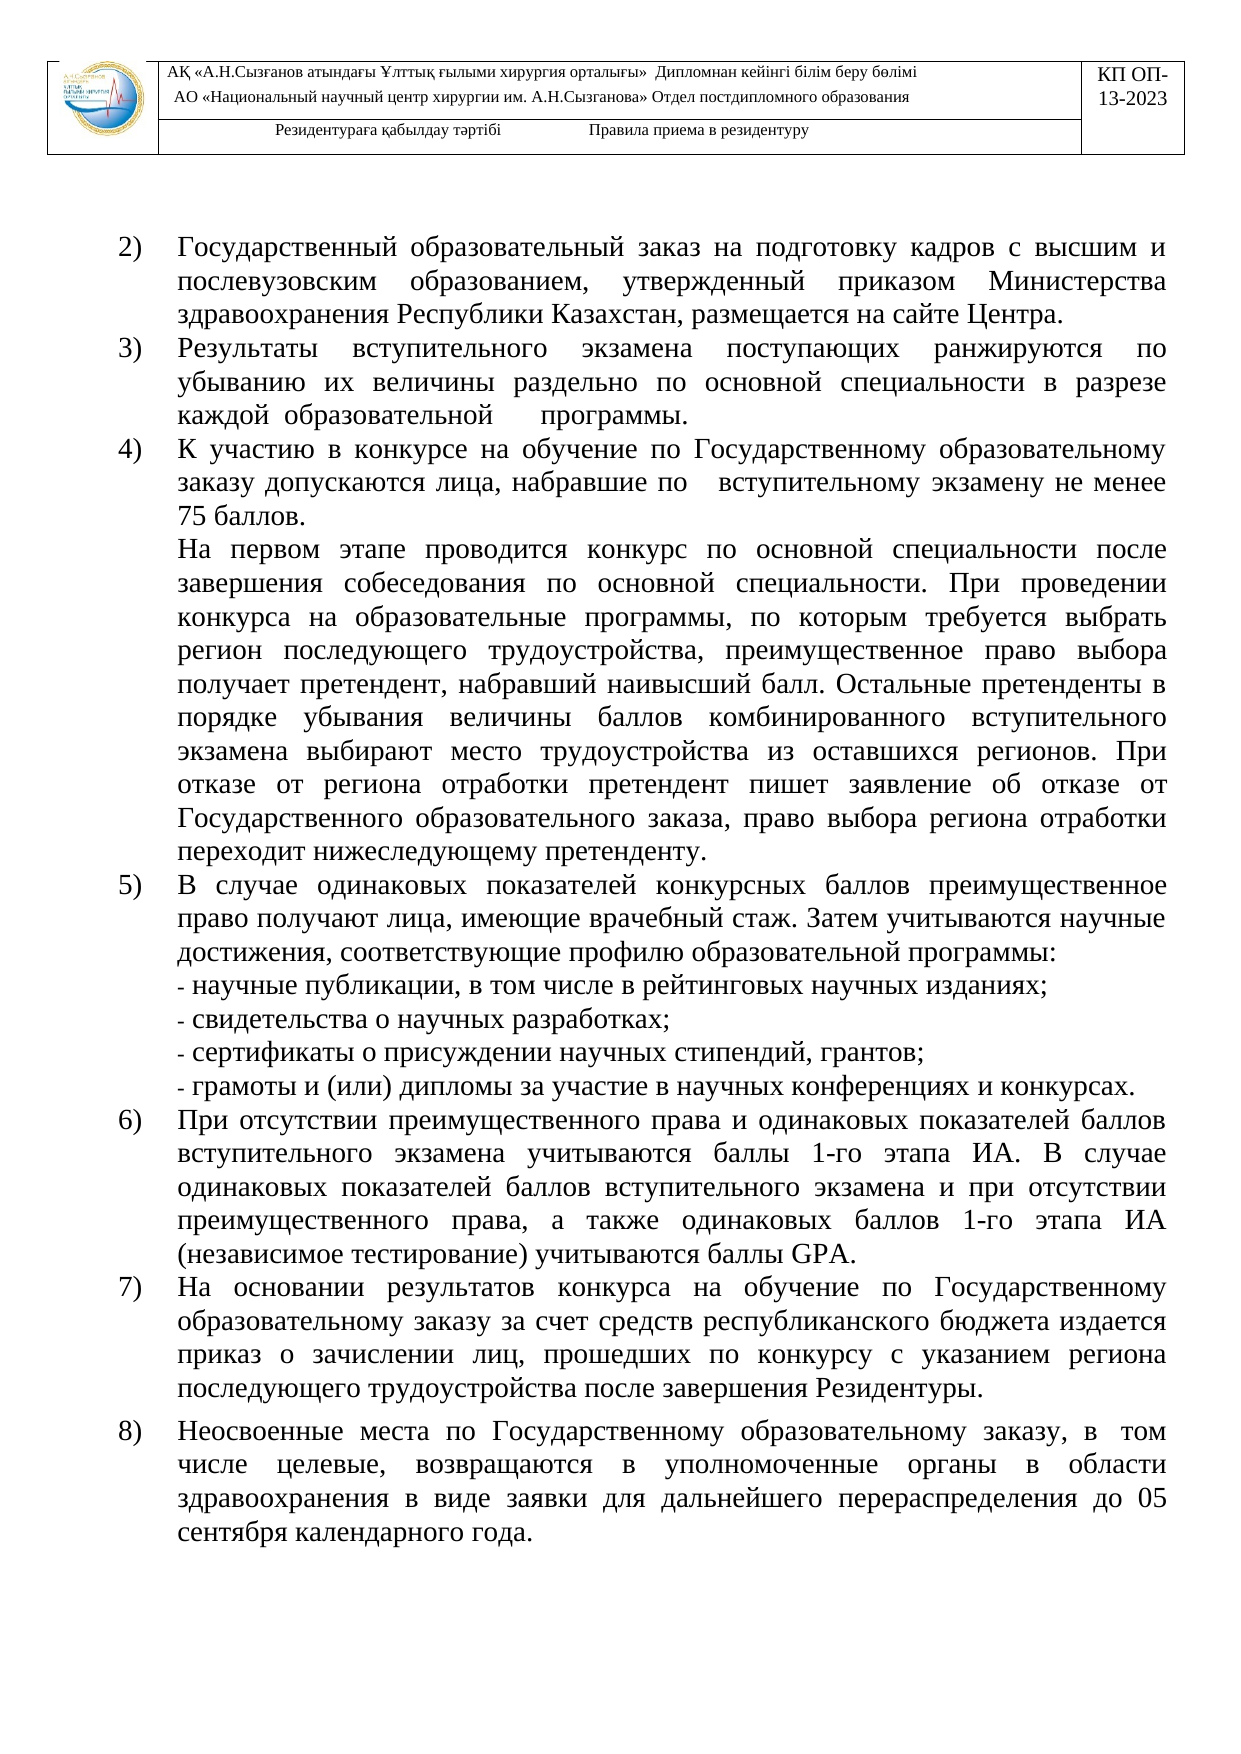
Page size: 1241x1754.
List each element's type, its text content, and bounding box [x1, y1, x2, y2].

list грамоты и (или) дипломы за участие в научных конференциях и конкурсах. [177, 1068, 1240, 1102]
text На первом этапе проводится конкурс по основной специальности после завершения собеседования по основной специальности. При проведении конкурса на образовательные программы, по которым требуется выбрать регион последующего трудоустройства, преимущественное право выбора получает претендент, набравший наивысший балл. Остальные претенденты в порядке убывания величины баллов комбинированного вступительного экзамена выбирают место трудоустройства из оставшихся регионов. При отказе от региона отработки претендент пишет заявление об отказе от Государственного образовательного заказа, право выбора региона отработки переходит нижеследующему претенденту. [177, 532, 1167, 867]
list На основании результатов конкурса на обучение по Государственному образовательному заказу за счет средств республиканского бюджета издается приказ о зачислении лиц, прошедших по конкурсу с указанием региона последующего трудоустройства после завершения Резидентуры. [118, 1269, 1167, 1404]
list К участию в конкурсе на обучение по Государственному образовательному заказу допускаются лица, набравшие по вступительному экзамену не менее 75 баллов. [118, 431, 1166, 531]
picture [59, 61, 147, 141]
list В случае одинаковых показателей конкурсных баллов преимущественное право получают лица, имеющие врачебный стаж. Затем учитываются научные достижения, соответствующие профилю образовательной программы: [118, 867, 1167, 968]
list сертификаты о присуждении научных стипендий, грантов; [177, 1035, 1240, 1068]
list научные публикации, в том числе в рейтинговых научных изданиях; [177, 968, 1240, 1001]
list свидетельства о научных разработках; [177, 1001, 1240, 1035]
list Неосвоенные места по Государственному образовательному заказу, в том числе целевые, возвращаются в уполномоченные органы в области здравоохранения в виде заявки для дальнейшего перераспределения до 05 сентября календарного года. [118, 1413, 1167, 1547]
list При отсутствии преимущественного права и одинаковых показателей баллов вступительного экзамена учитываются баллы 1-го этапа ИА. В случае одинаковых показателей баллов вступительного экзамена и при отсутствии преимущественного права, а также одинаковых баллов 1-го этапа ИА (независимое тестирование) учитываются баллы GPA. [118, 1102, 1167, 1269]
list Результаты вступительного экзамена поступающих ранжируются по убыванию их величины раздельно по основной специальности в разрезе каждой образовательной программы. [118, 330, 1167, 431]
list Государственный образовательный заказ на подготовку кадров с высшим и послевузовским образованием, утвержденный приказом Министерства здравоохранения Республики Казахстан, размещается на сайте Центра. [118, 229, 1166, 330]
